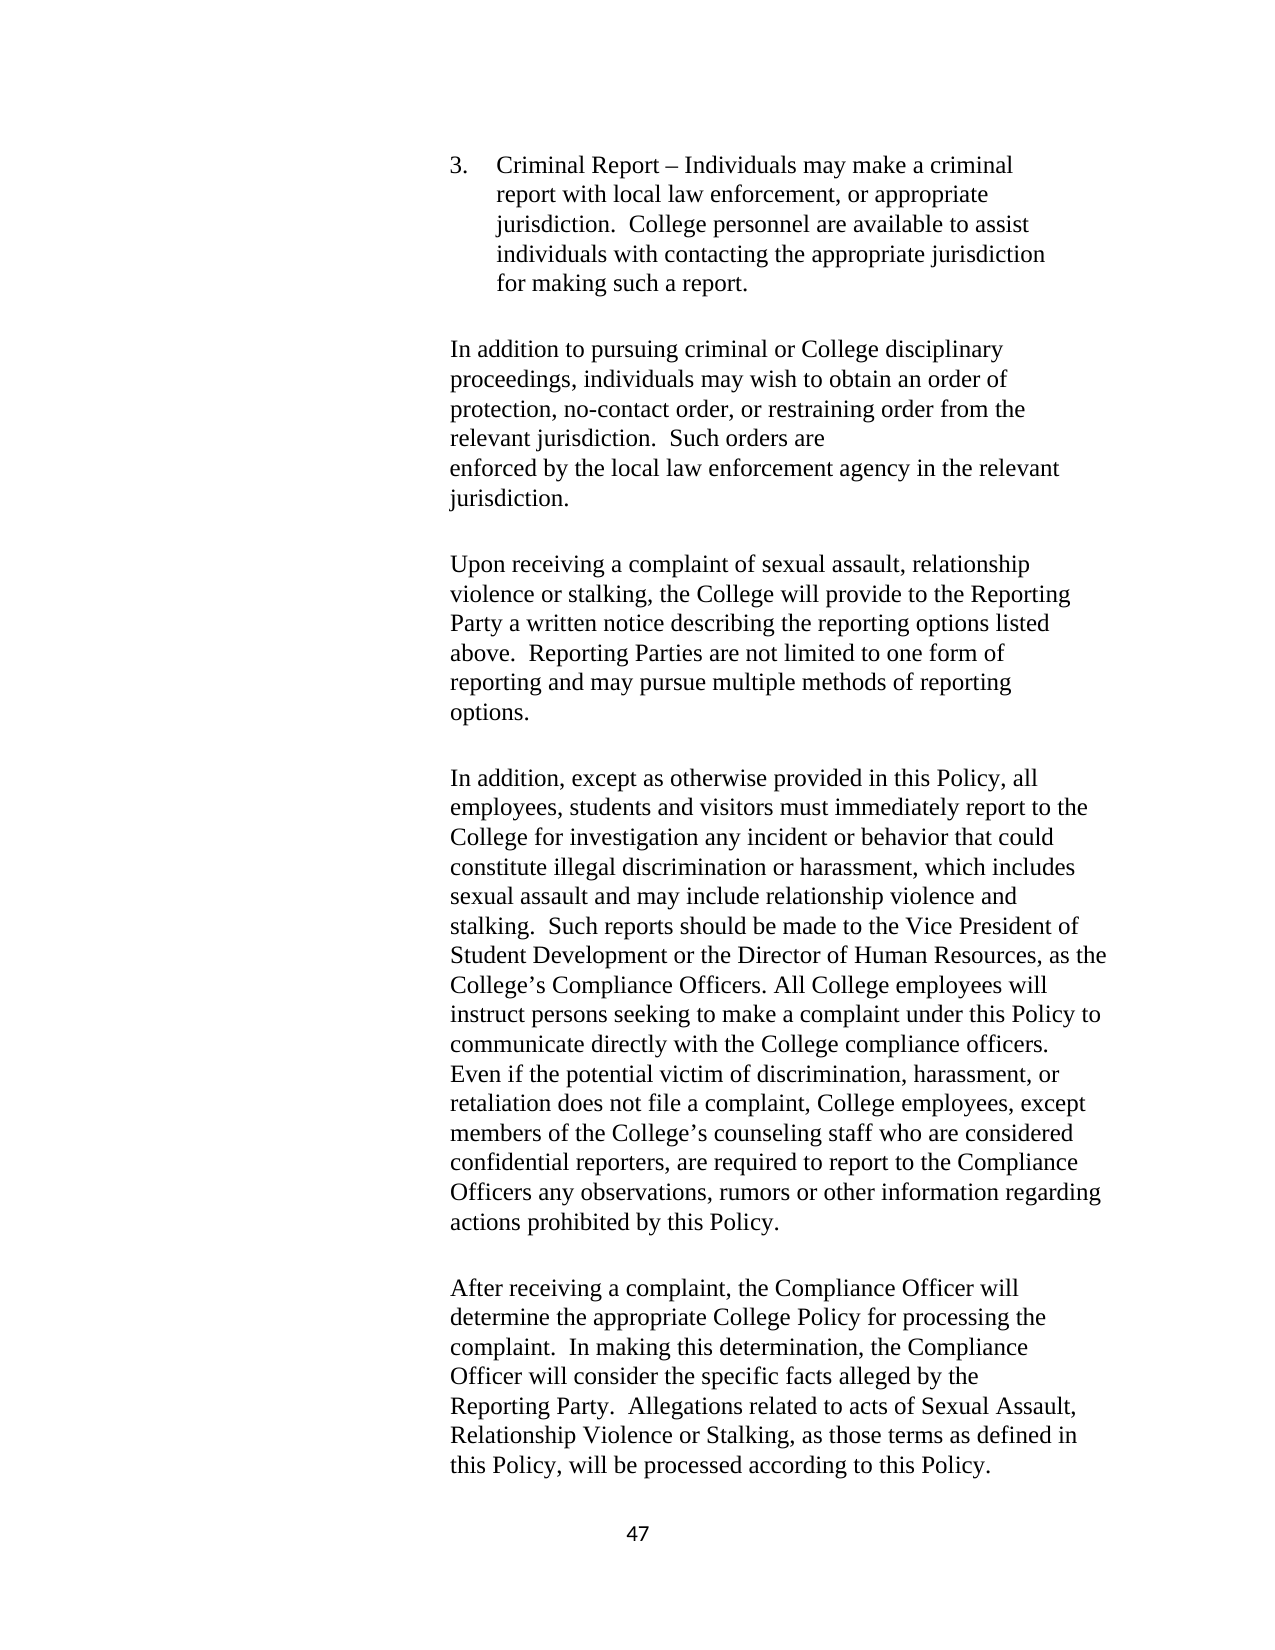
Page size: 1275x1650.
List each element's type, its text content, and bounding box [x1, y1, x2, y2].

text In addition to pursuing criminal or College disciplinary proceedings, individuals may wish to obtain an order of protection, no-contact order, or restraining order from the relevant jurisdiction. Such orders are [356, 334, 1109, 452]
text In addition, except as otherwise provided in this Policy, all employees, students and visitors must immediately report to the College for investigation any incident or behavior that could constitute illegal discrimination or harassment, which includes sexual assault and may include relationship violence and stalking. Such reports should be made to the Vice President of Student Development or the Director of Human Resources, as the College’s Compliance Officers. All College employees will instruct persons seeking to make a complaint under this Policy to communicate directly with the College compliance officers. Even if the potential victim of discrimination, harassment, or retaliation does not file a complaint, College employees, except members of the College’s counseling staff who are considered confidential reporters, are required to report to the Compliance Officers any observations, rumors or other information regarding actions prohibited by this Policy. [356, 763, 1109, 1235]
text enforced by the local law enforcement agency in the relevant jurisdiction. [449, 453, 1109, 512]
text Upon receiving a complaint of sexual assault, relationship violence or stalking, the College will provide to the Reporting Party a written notice describing the reporting options listed above. Reporting Parties are not limited to one form of reporting and may pursue multiple methods of reporting options. [356, 549, 1076, 726]
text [356, 1273, 1078, 1479]
list Criminal Report – Individuals may make a criminal report with local law enforcement, or appropriate jurisdiction. College personnel are available to assist individuals with contacting the appropriate jurisdiction for making such a report. [449, 150, 1067, 297]
